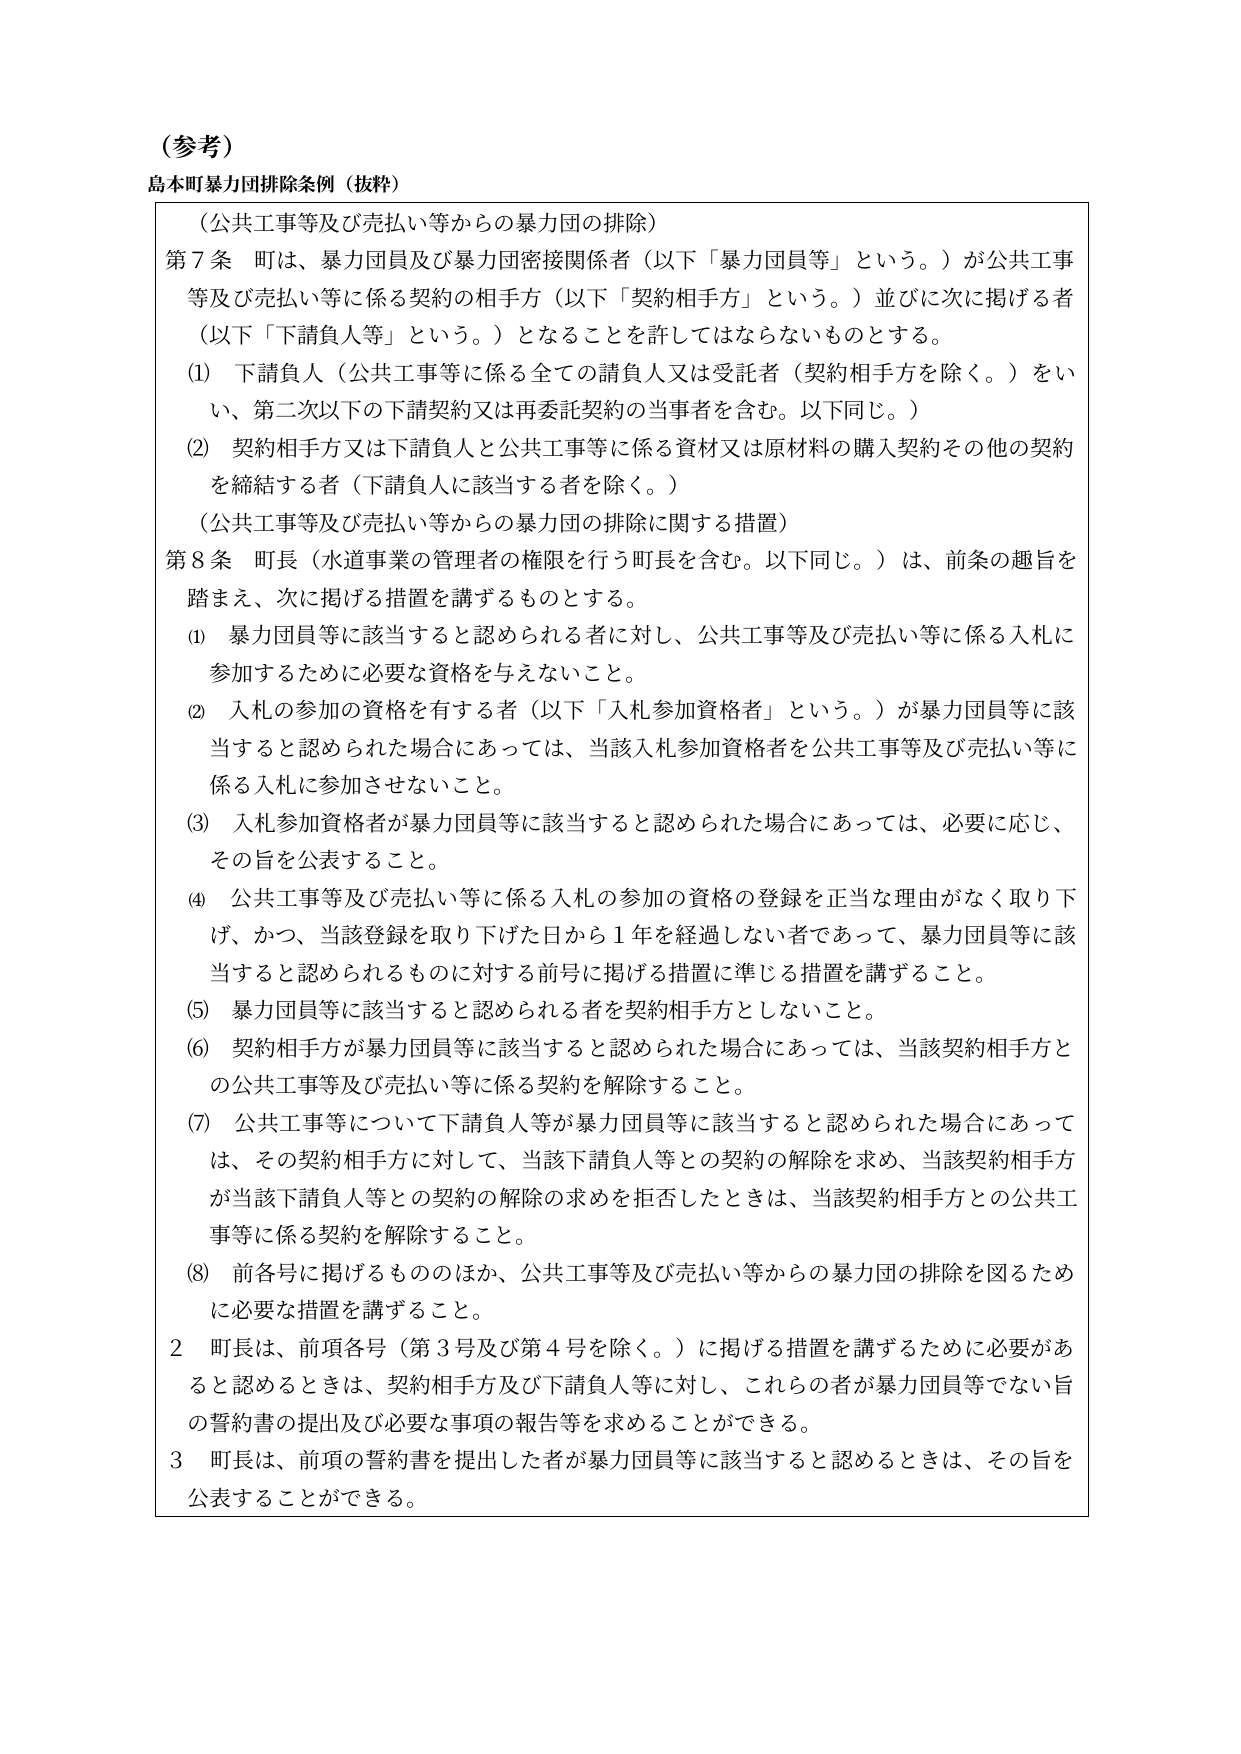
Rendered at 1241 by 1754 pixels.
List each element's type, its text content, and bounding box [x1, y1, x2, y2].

text 代表者の生年月日 年 月 日 （参考） [148, 127, 1092, 164]
text 島本町暴力団排除条例（抜粋） [148, 164, 1092, 202]
table_header （公共工事等及び売払い等からの暴力団の排除） 第７条 町は、暴力団員及び暴力団密接関係者（以下「暴力団員等」という。）が公共工事等及び売払い等に係る契約の相手方（以下「契約相手方」という。）並びに次に掲げる者（以下「下請負人等」という。）となることを許してはならないものとする。 ⑴ 下請負人（公共工事等に係る全ての請負人又は受託者（契約相手方を除く。）をいい、第二次以下の下請契約又は再委託契約の当事者を含む。以下同じ。） ⑵ 契約相手方又は下請負人と公共工事等に係る資材又は原材料の購入契約その他の契約を締結する者（下請負人に該当する者を除く。） （公共工事等及び売払い等からの暴力団の排除に関する措置） 第８条 町長（水道事業の管理者の権限を行う町長を含む。以下同じ。）は、前条の趣旨を踏まえ、次に掲げる措置を講ずるものとする。 ⑴ 暴力団員等に該当すると認められる者に対し、公共工事等及び売払い等に係る入札に参加するために必要な資格を与えないこと。 ⑵ 入札の参加の資格を有する者（以下「入札参加資格者」という。）が暴力団員等に該当すると認められた場合にあっては、当該入札参加資格者を公共工事等及び売払い等に係る入札に参加させないこと。 ⑶ 入札参加資格者が暴力団員等に該当すると認められた場合にあっては、必要に応じ、その旨を公表すること。 ⑷ 公共工事等及び売払い等に係る入札の参加の資格の登録を正当な理由がなく取り下げ、かつ、当該登録を取り下げた日から１年を経過しない者であって、暴力団員等に該当すると認められるものに対する前号に掲げる措置に準じる措置を講ずること。 ⑸ 暴力団員等に該当すると認められる者を契約相手方としないこと。 ⑹ 契約相手方が暴力団員等に該当すると認められた場合にあっては、当該契約相手方との公共工事等及び売払い等に係る契約を解除すること。 ⑺ 公共工事等について下請負人等が暴力団員等に該当すると認められた場合にあっては、その契約相手方に対して、当該下請負人等との契約の解除を求め、当該契約相手方が当該下請負人等との契約の解除の求めを拒否したときは、当該契約相手方との公共工事等に係る契約を解除すること。 ⑻ 前各号に掲げるもののほか、公共工事等及び売払い等からの暴力団の排除を図るために必要な措置を講ずること。 ２ 町長は、前項各号（第３号及び第４号を除く。）に掲げる措置を講ずるために必要があると認めるときは、契約相手方及び下請負人等に対し、これらの者が暴力団員等でない旨の誓約書の提出及び必要な事項の報告等を求めることができる。 ３ 町長は、前項の誓約書を提出した者が暴力団員等に該当すると認めるときは、その旨を公表することができる。 [156, 203, 1088, 1516]
